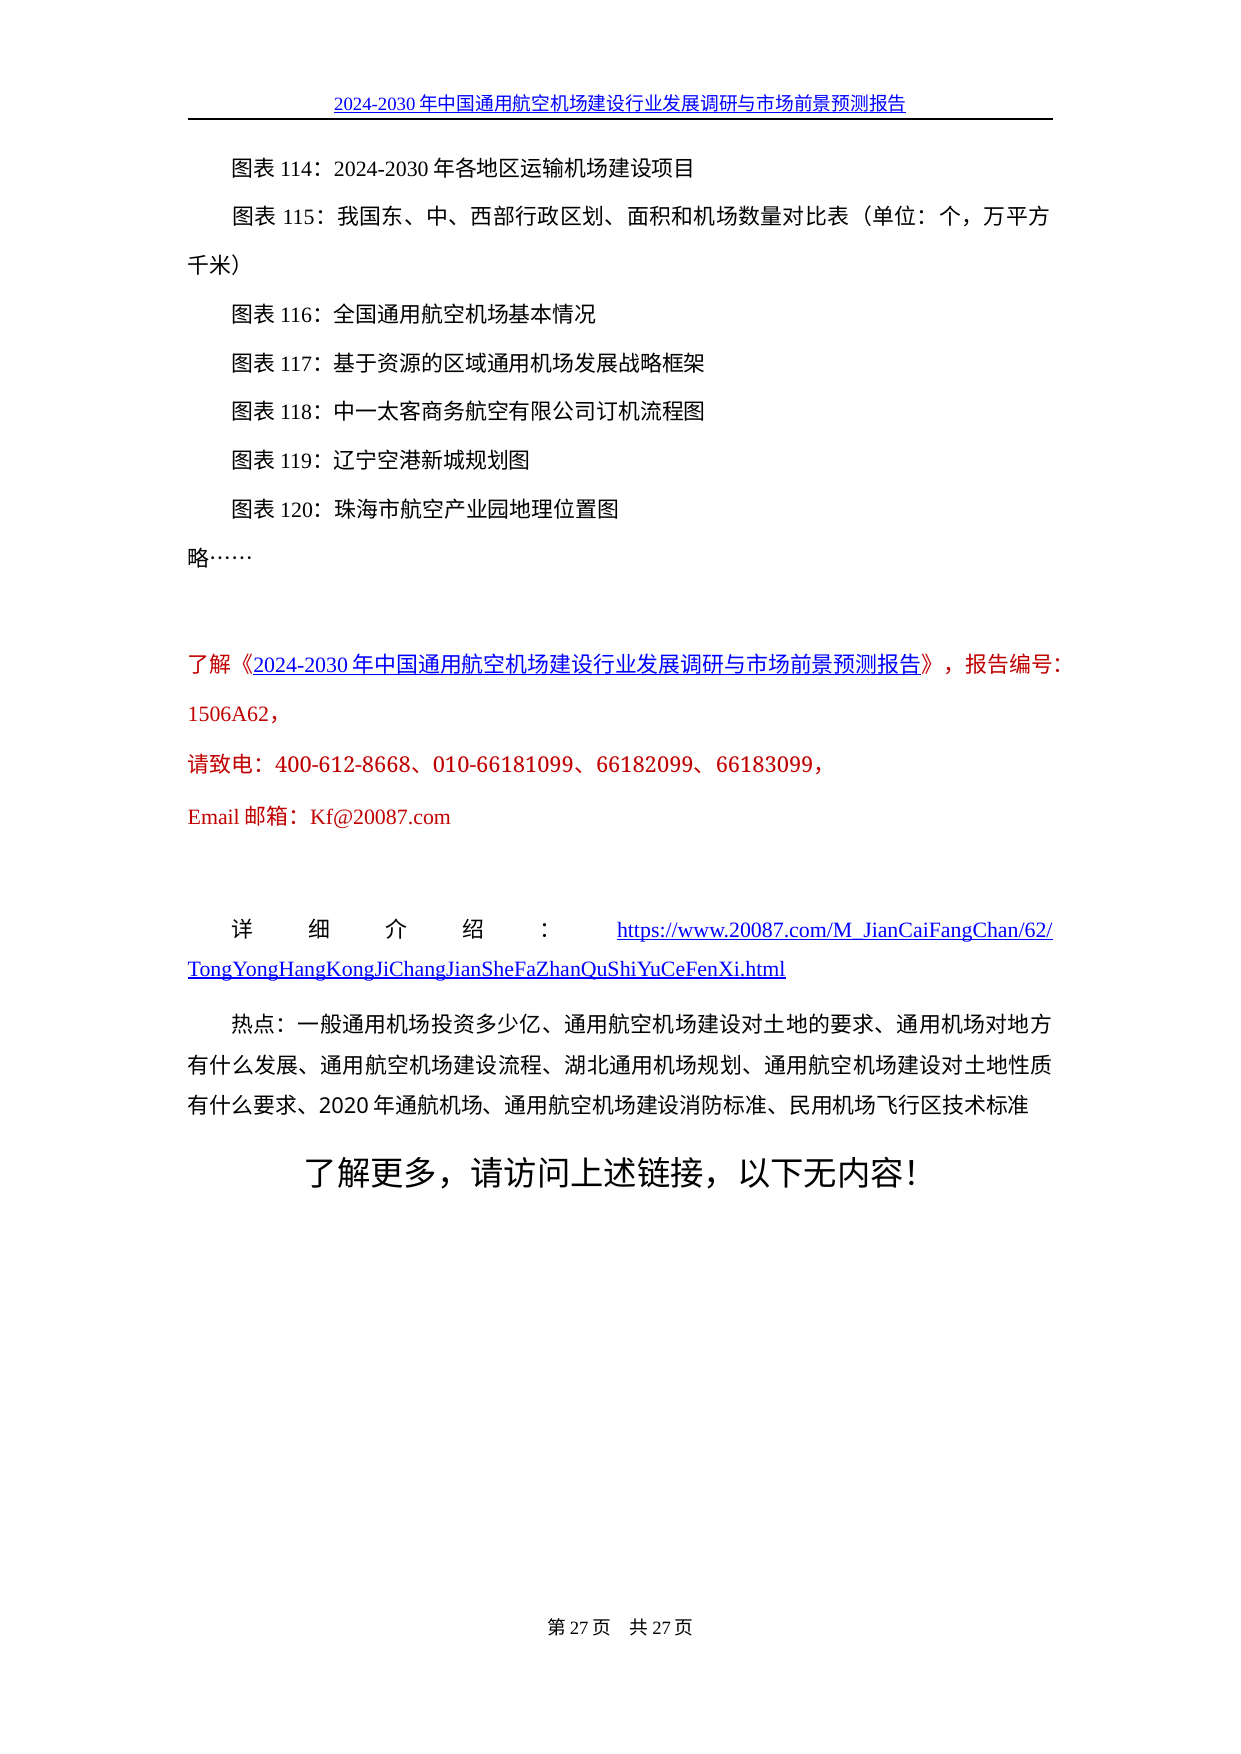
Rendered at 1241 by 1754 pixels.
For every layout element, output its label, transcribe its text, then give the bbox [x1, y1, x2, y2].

title 了解更多，请访问上述链接，以下无内容！ [187, 1138, 1053, 1203]
text 了解《2024-2030年中国通用航空机场建设行业发展调研与市场前景预测报告》，报告编号：1506A62， [187, 647, 1053, 728]
text 热点：一般通用机场投资多少亿、通用航空机场建设对土地的要求、通用机场对地方有什么发展、通用航空机场建设流程、湖北通用机场规划、通用航空机场建设对土地性质有什么要求、2020年通航机场、通用航空机场建设消防标准、民用机场飞行区技术标准 [187, 1007, 1053, 1121]
text 详细介绍：https://www.20087.com/M_JianCaiFangChan/62/TongYongHangKongJiChangJianSheFaZhanQuShiYuCeFenXi.html [187, 911, 1053, 984]
text 请致电：400-612-8668、010-66181099、66182099、66183099， [187, 747, 1053, 779]
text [187, 150, 1053, 573]
text Email邮箱：Kf@20087.com [187, 798, 1053, 831]
